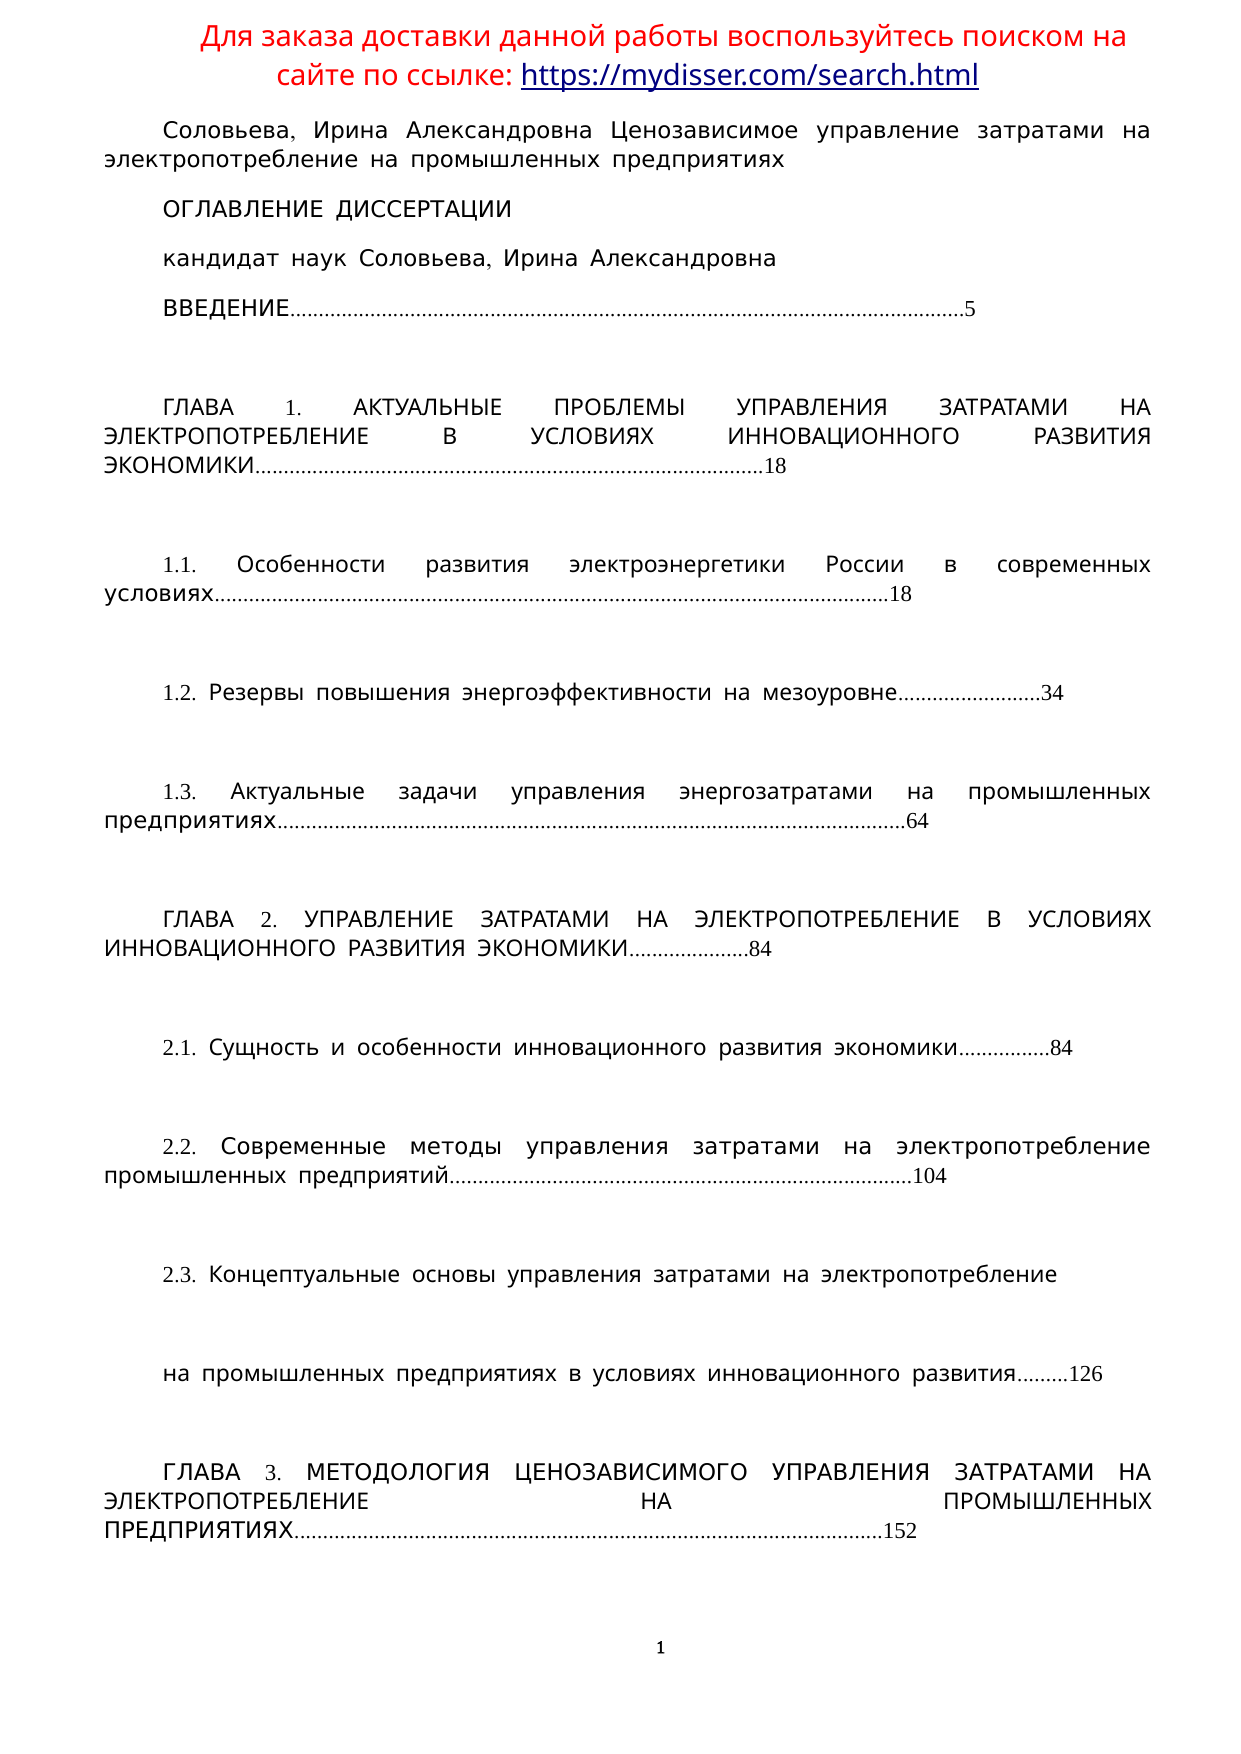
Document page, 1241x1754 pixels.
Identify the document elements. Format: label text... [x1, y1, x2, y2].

text кандидат наук Соловьева, Ирина Александровна [103, 243, 1152, 272]
text ГЛАВА 2. УПРАВЛЕНИЕ ЗАТРАТАМИ НА ЭЛЕКТРОПОТРЕБЛЕНИЕ В УСЛОВИЯХ ИННОВАЦИОННОГО РАЗВИТИЯ ЭКОНОМИКИ.....................84 [103, 903, 1152, 961]
text на промышленных предприятиях в условиях инновационного развития.........126 [103, 1357, 1152, 1386]
text 1.3. Актуальные задачи управления энергозатратами на промышленных предприятиях..............................................................................................................64 [103, 775, 1152, 833]
text 2.1. Сущность и особенности инновационного развития экономики................84 [103, 1031, 1152, 1060]
text 1.2. Резервы повышения энергоэффективности на мезоуровне.........................34 [103, 676, 1152, 705]
text ГЛАВА 1. АКТУАЛЬНЫЕ ПРОБЛЕМЫ УПРАВЛЕНИЯ ЗАТРАТАМИ НА ЭЛЕКТРОПОТРЕБЛЕНИЕ В УСЛОВИЯХ ИННОВАЦИОННОГО РАЗВИТИЯ ЭКОНОМИКИ.........................................................................................18 [103, 392, 1152, 478]
text ОГЛАВЛЕНИЕ ДИССЕРТАЦИИ [103, 193, 1152, 222]
text ВВЕДЕНИЕ......................................................................................................................5 [103, 292, 1152, 321]
text ГЛАВА 3. МЕТОДОЛОГИЯ ЦЕНОЗАВИСИМОГО УПРАВЛЕНИЯ ЗАТРАТАМИ НА ЭЛЕКТРОПОТРЕБЛЕНИЕ НА ПРОМЫШЛЕННЫХ ПРЕДПРИЯТИЯХ.......................................................................................................152 [103, 1457, 1152, 1543]
text 2.2. Современные методы управления затратами на электропотребление промышленных предприятий.................................................................................104 [103, 1130, 1152, 1188]
text 1.1. Особенности развития электроэнергетики России в современных условиях......................................................................................................................18 [103, 548, 1152, 606]
text Соловьева, Ирина Александровна Ценозависимое управление затратами на электропотребление на промышленных предприятиях [103, 115, 1152, 172]
text 2.3. Концептуальные основы управления затратами на электропотребление [103, 1258, 1152, 1287]
